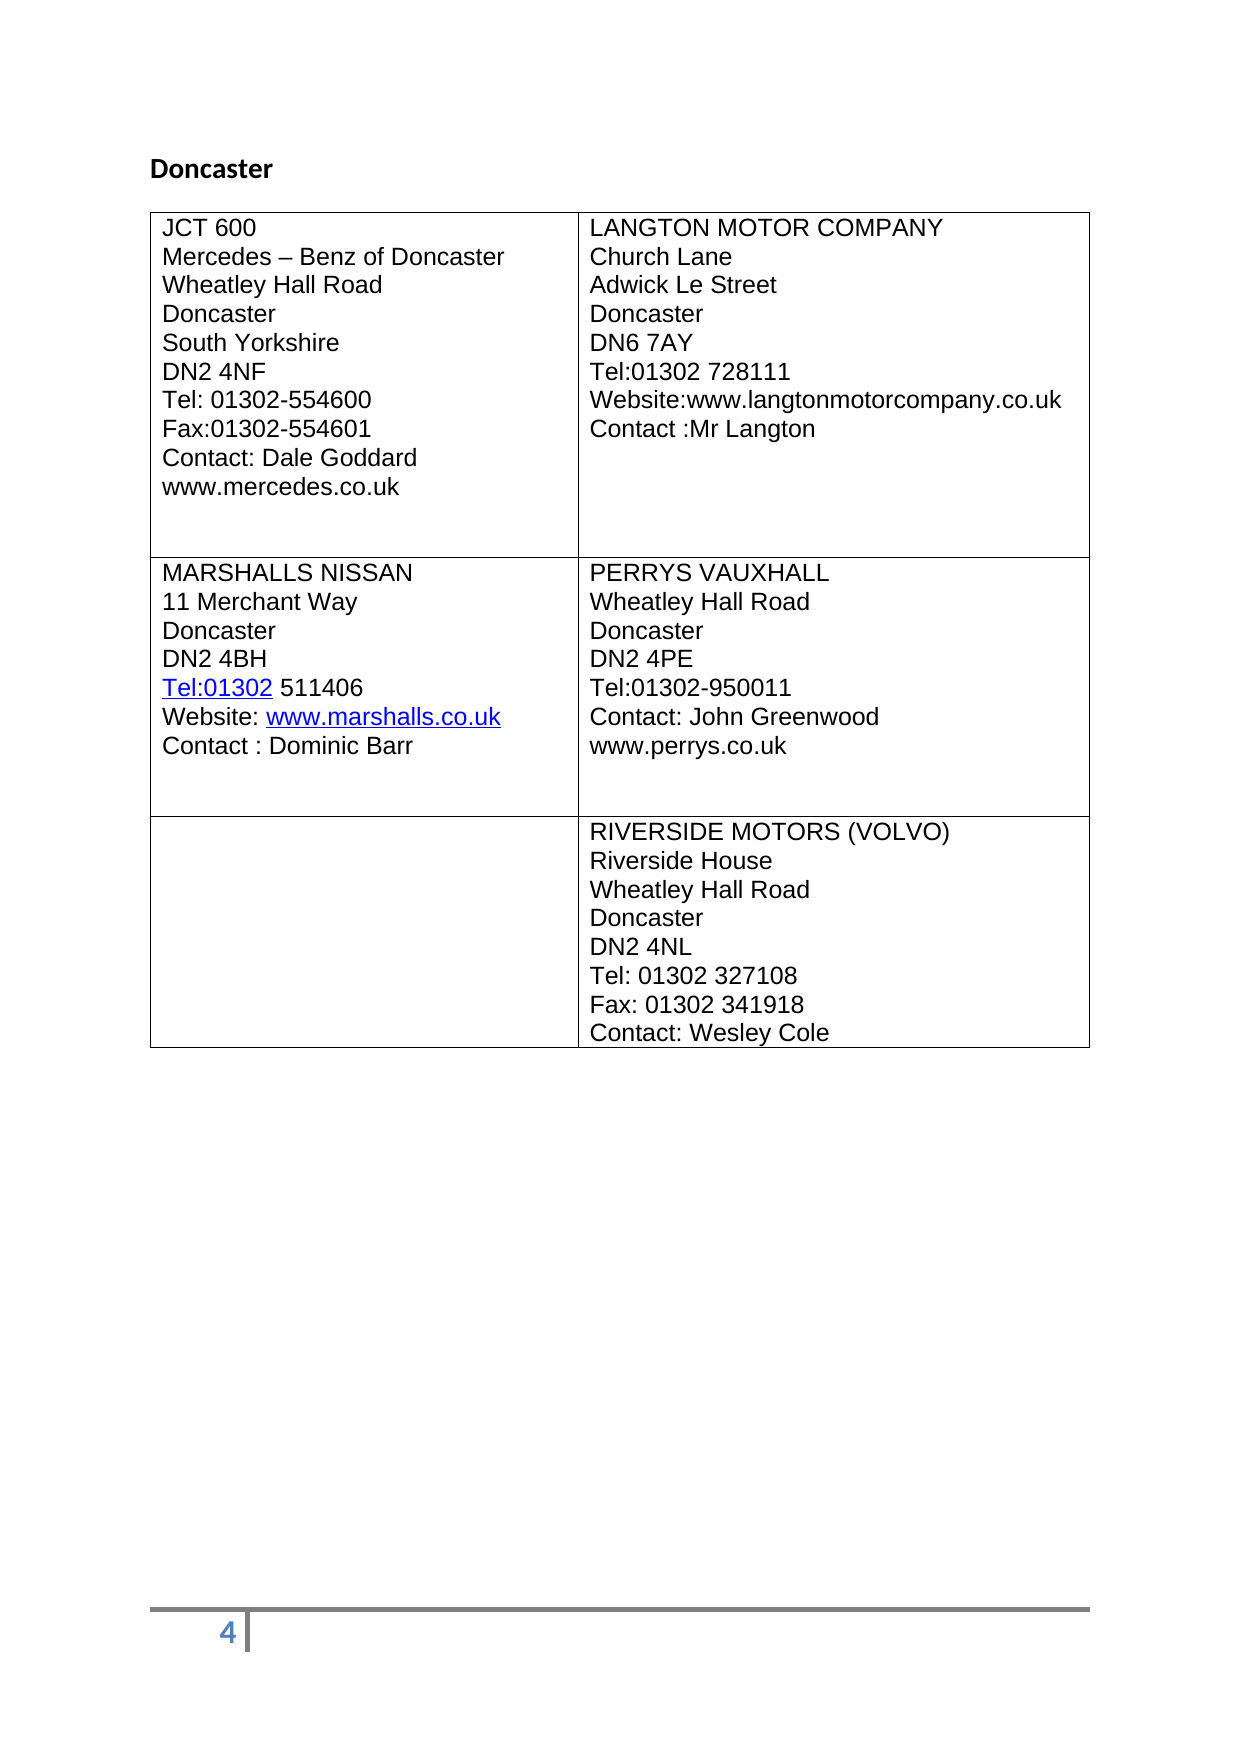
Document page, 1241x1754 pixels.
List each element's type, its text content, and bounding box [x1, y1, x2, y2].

table_cell RIVERSIDE MOTORS (VOLVO) Riverside House Wheatley Hall Road Doncaster DN2 4NL Tel: 01302 327108 Fax: 01302 341918 Contact: Wesley Cole [579, 817, 1089, 1047]
table_cell PERRYS VAUXHALL Wheatley Hall Road Doncaster DN2 4PE Tel:01302-950011 Contact: John Greenwood www.perrys.co.uk [579, 558, 1089, 816]
text Doncaster [150, 150, 1090, 186]
table_cell [151, 817, 578, 1047]
table_header LANGTON MOTOR COMPANY Church Lane Adwick Le Street Doncaster DN6 7AY Tel:01302 728111 Website:www.langtonmotorcompany.co.uk Contact :Mr Langton [579, 213, 1089, 557]
table_cell MARSHALLS NISSAN 11 Merchant Way Doncaster DN2 4BH Tel:01302 511406 Website: www.marshalls.co.uk Contact : Dominic Barr [151, 558, 578, 816]
table_header JCT 600 Mercedes – Benz of Doncaster Wheatley Hall Road Doncaster South Yorkshire DN2 4NF Tel: 01302-554600 Fax:01302-554601 Contact: Dale Goddard www.mercedes.co.uk [151, 213, 578, 557]
